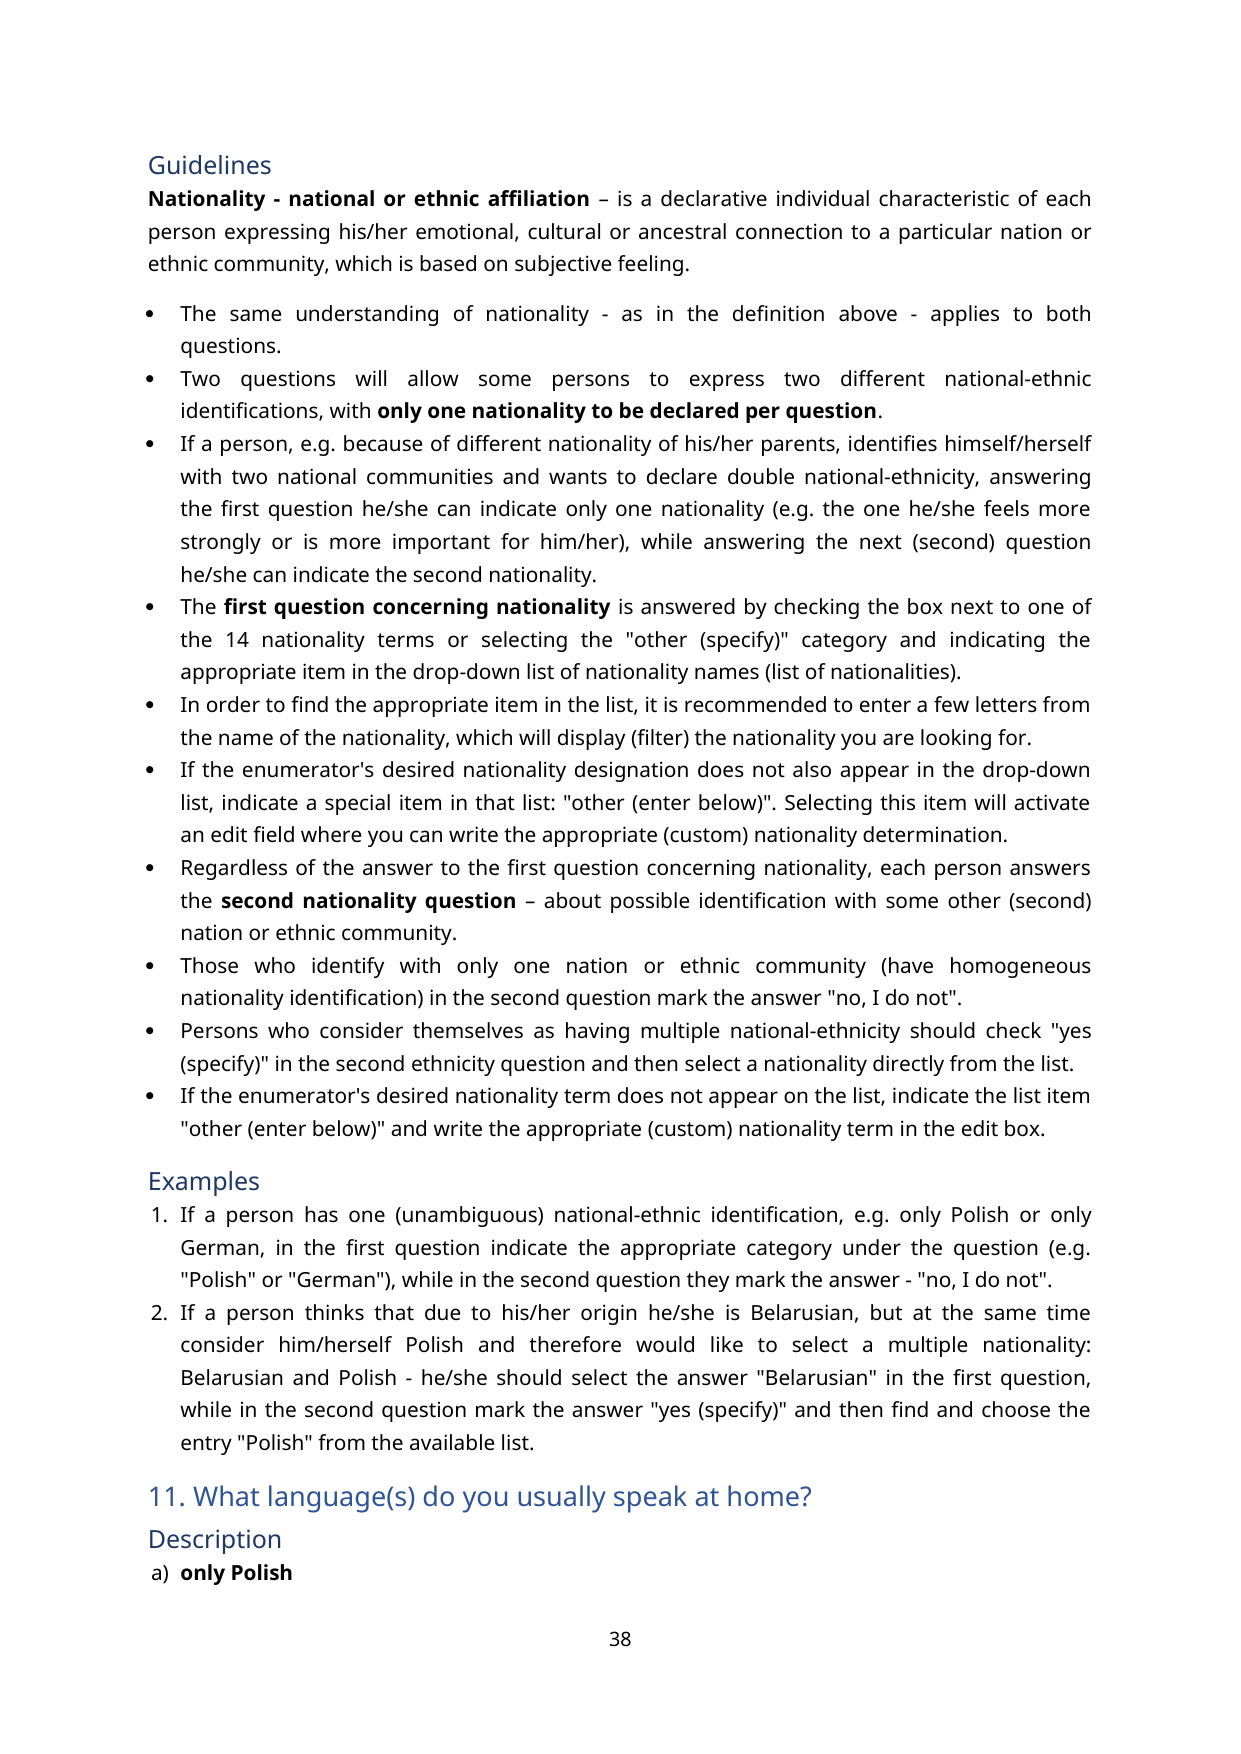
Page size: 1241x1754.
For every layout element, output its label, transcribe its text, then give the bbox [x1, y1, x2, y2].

list The same understanding of nationality - as in the definition above - applies to both questions. [146, 299, 1093, 360]
list The first question concerning nationality is answered by checking the box next to one of the 14 nationality terms or selecting the "other (specify)" category and indicating the appropriate item in the drop-down list of nationality names (list of nationalities). [146, 592, 1093, 686]
list Regardless of the answer to the first question concerning nationality, each person answers the second nationality question – about possible identification with some other (second) nation or ethnic community. [146, 853, 1093, 947]
subtitle 11. What language(s) do you usually speak at home? [148, 1477, 1093, 1514]
list Two questions will allow some persons to express two different national-ethnic identifications, with only one nationality to be declared per question. [146, 364, 1093, 425]
list If a person has one (unambiguous) national-ethnic identification, e.g. only Polish or only German, in the first question indicate the appropriate category under the question (e.g. "Polish" or "German"), while in the second question they mark the answer - "no, I do not". [151, 1200, 1093, 1294]
text Nationality - national or ethnic affiliation – is a declarative individual characteristic of each person expressing his/her emotional, cultural or ancestral connection to a particular nation or ethnic community, which is based on subjective feeling. [148, 184, 1093, 278]
list If a person, e.g. because of different nationality of his/her parents, identifies himself/herself with two national communities and wants to declare double national-ethnicity, answering the first question he/she can indicate only one nationality (e.g. the one he/she feels more strongly or is more important for him/her), while answering the next (second) question he/she can indicate the second nationality. [146, 429, 1093, 588]
subtitle Description [148, 1521, 1093, 1556]
list If the enumerator's desired nationality designation does not also appear in the drop-down list, indicate a special item in that list: "other (enter below)". Selecting this item will activate an edit field where you can write the appropriate (custom) nationality determination. [146, 755, 1093, 849]
list In order to find the appropriate item in the list, it is recommended to enter a few letters from the name of the nationality, which will display (filter) the nationality you are looking for. [146, 690, 1093, 751]
list If a person thinks that due to his/her origin he/she is Belarusian, but at the same time consider him/herself Polish and therefore would like to select a multiple nationality: Belarusian and Polish - he/she should select the answer "Belarusian" in the first question, while in the second question mark the answer "yes (specify)" and then find and choose the entry "Polish" from the available list. [151, 1298, 1093, 1457]
list Persons who consider themselves as having multiple national-ethnicity should check "yes (specify)" in the second ethnicity question and then select a nationality directly from the list. [146, 1016, 1093, 1077]
list Those who identify with only one nation or ethnic community (have homogeneous nationality identification) in the second question mark the answer "no, I do not". [146, 951, 1093, 1012]
list only Polish [151, 1558, 1093, 1587]
subtitle Guidelines [148, 148, 1093, 182]
list If the enumerator's desired nationality term does not appear on the list, indicate the list item "other (enter below)" and write the appropriate (custom) nationality term in the edit box. [146, 1081, 1093, 1142]
subtitle Examples [148, 1163, 1093, 1197]
